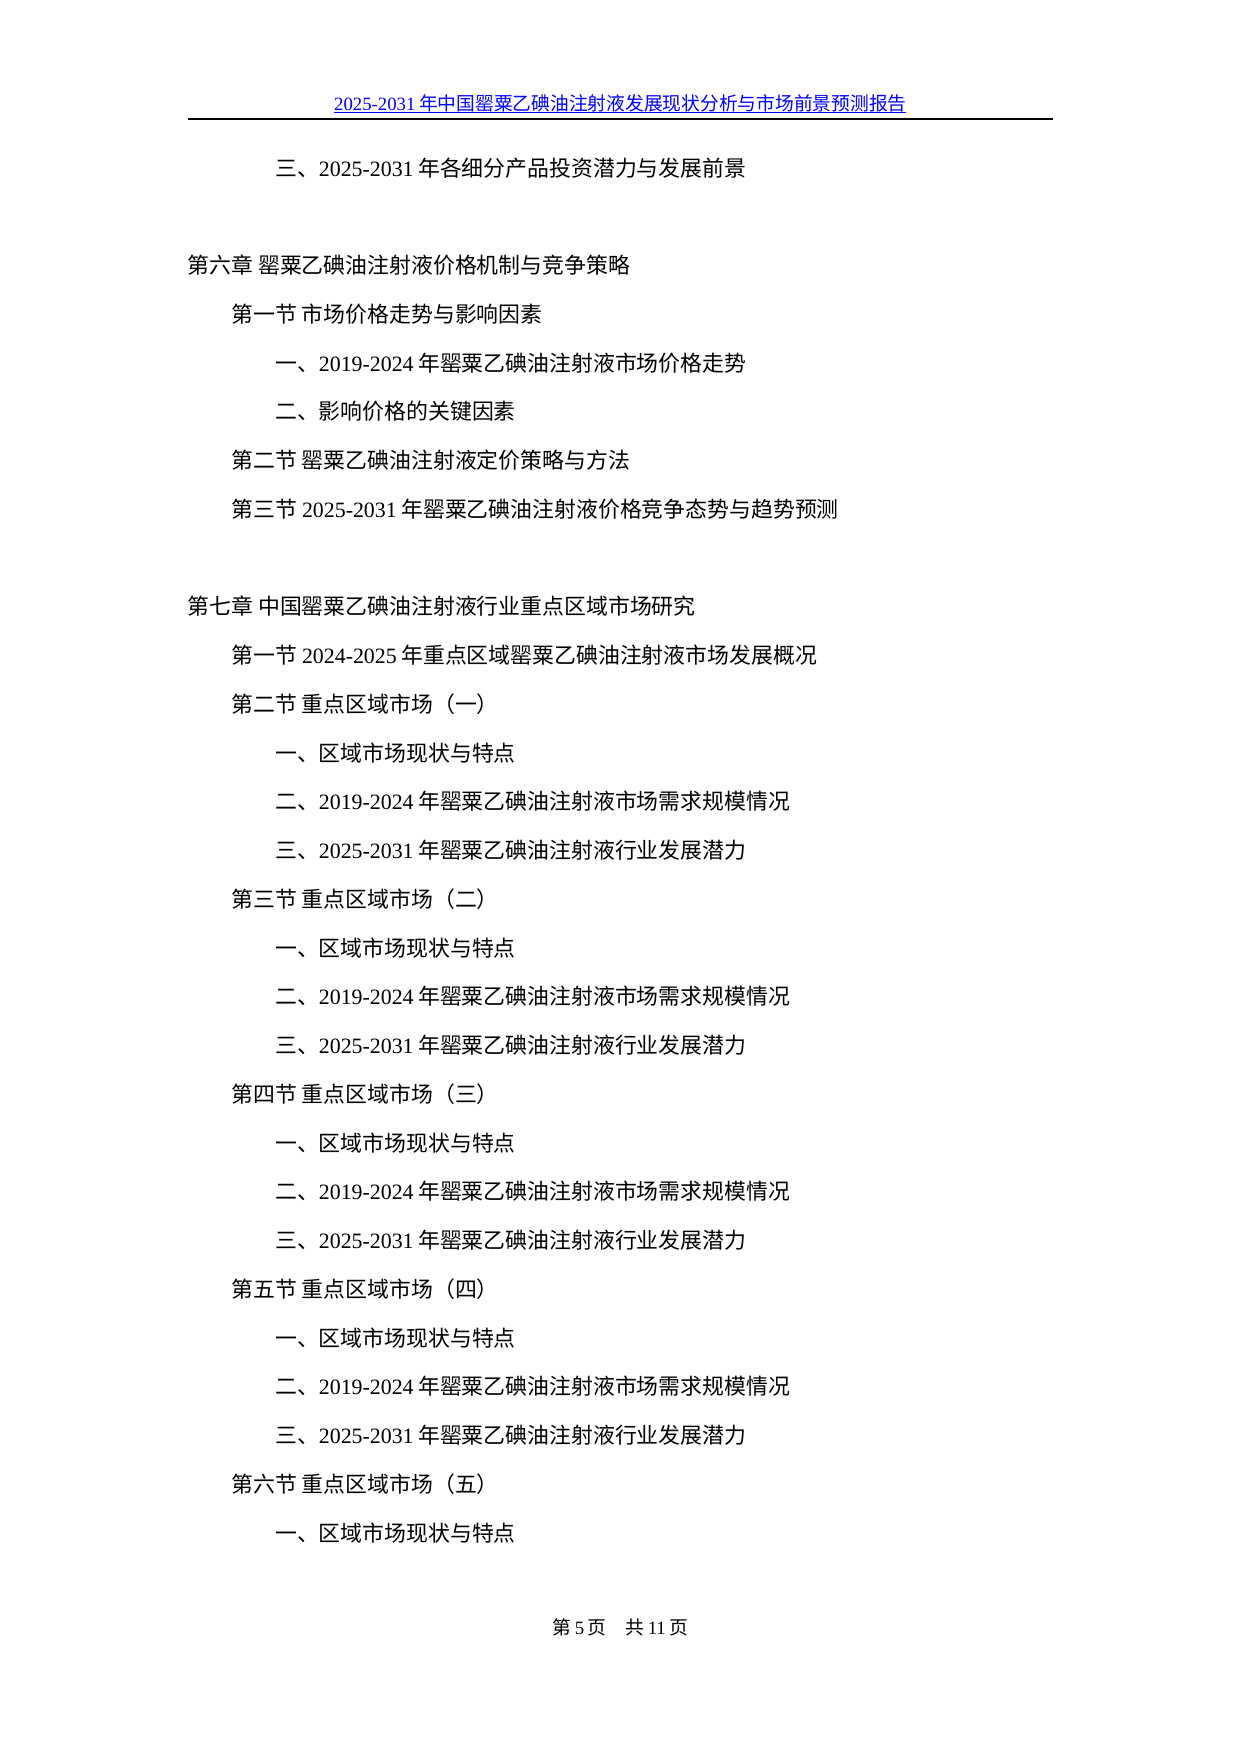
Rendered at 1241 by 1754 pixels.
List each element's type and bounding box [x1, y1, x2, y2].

text [187, 150, 1053, 1548]
